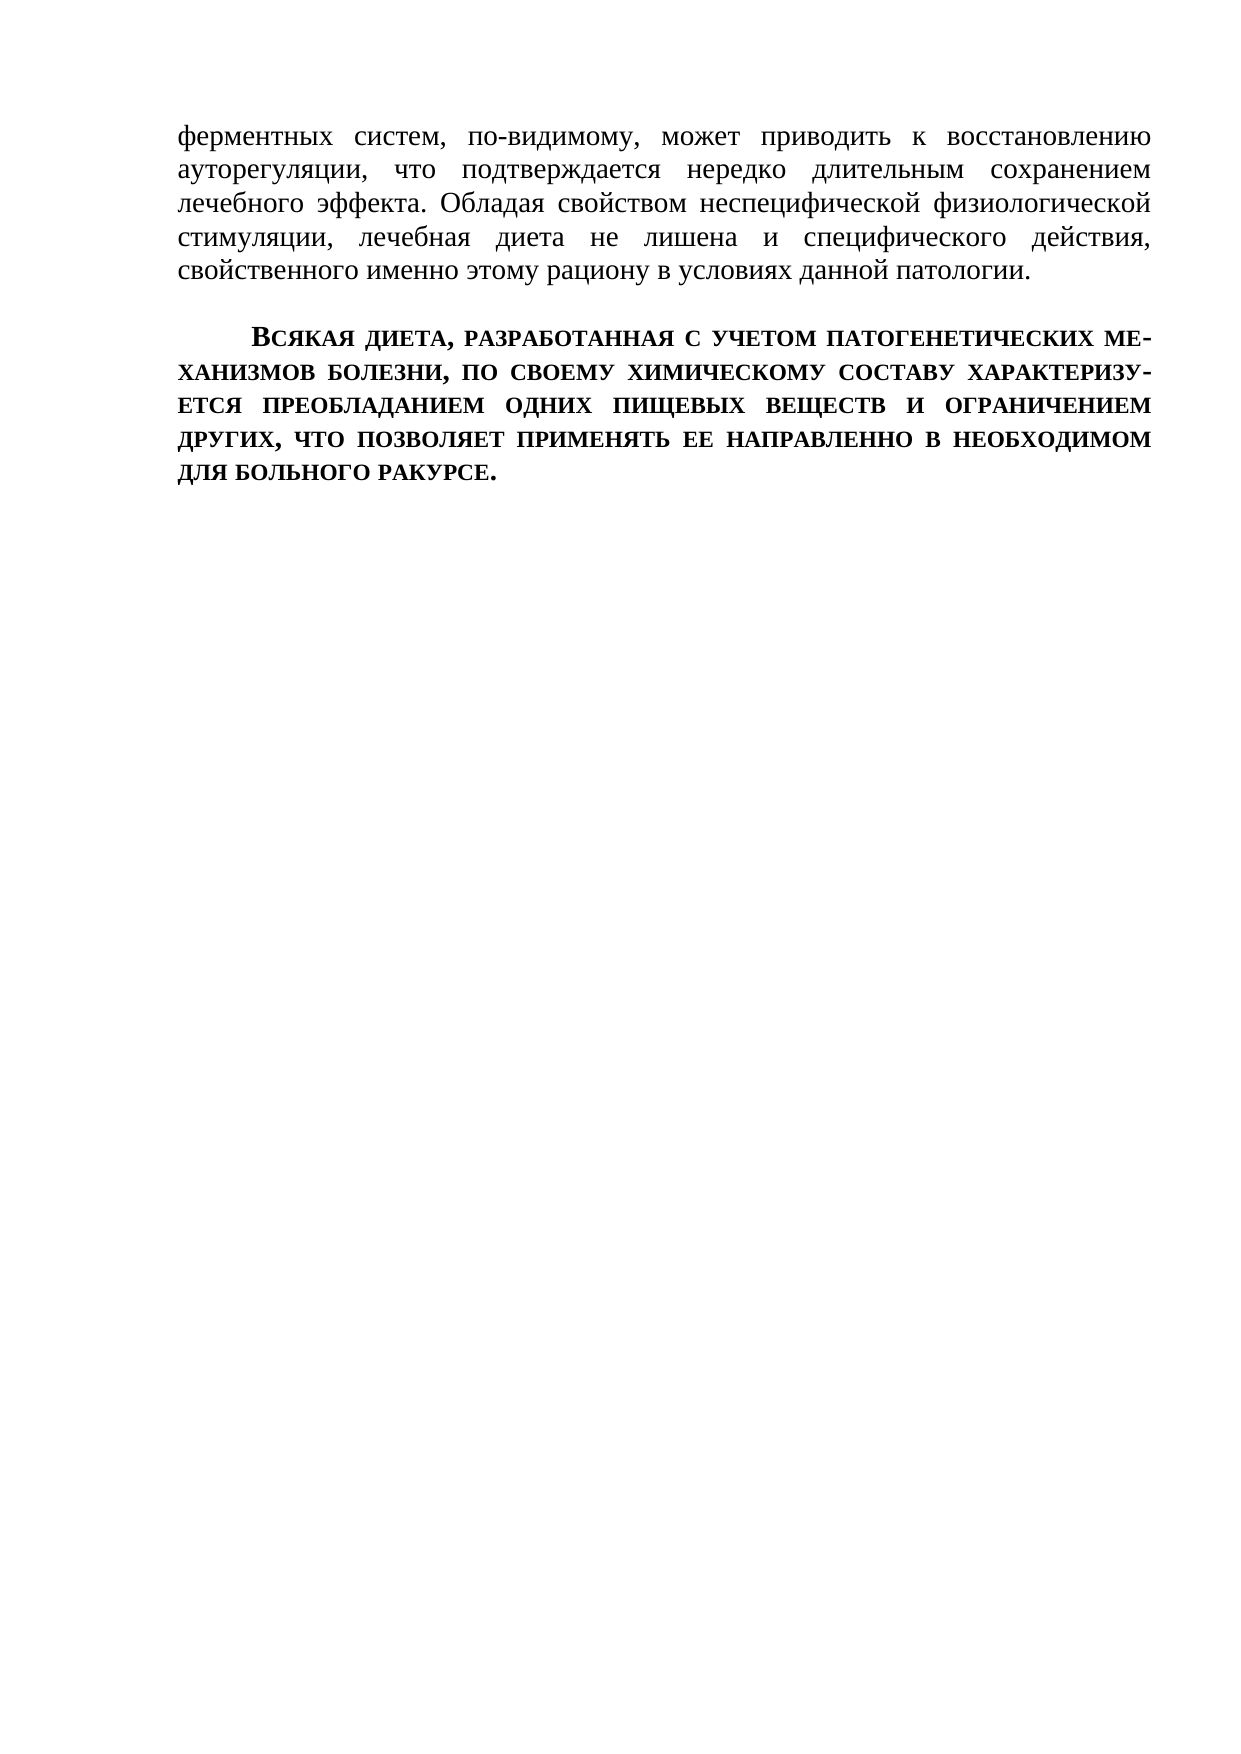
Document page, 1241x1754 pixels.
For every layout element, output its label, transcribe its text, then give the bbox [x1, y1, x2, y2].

text Всякая диета, разработанная с учетом патогенетических механизмов болезни, по своему химическому составу характеризуется преобладанием одних пищевых веществ и ограничением других, что позволяет применять ее направленно в необходимом для больного ракурсе. [177, 319, 1152, 487]
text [177, 118, 1152, 286]
